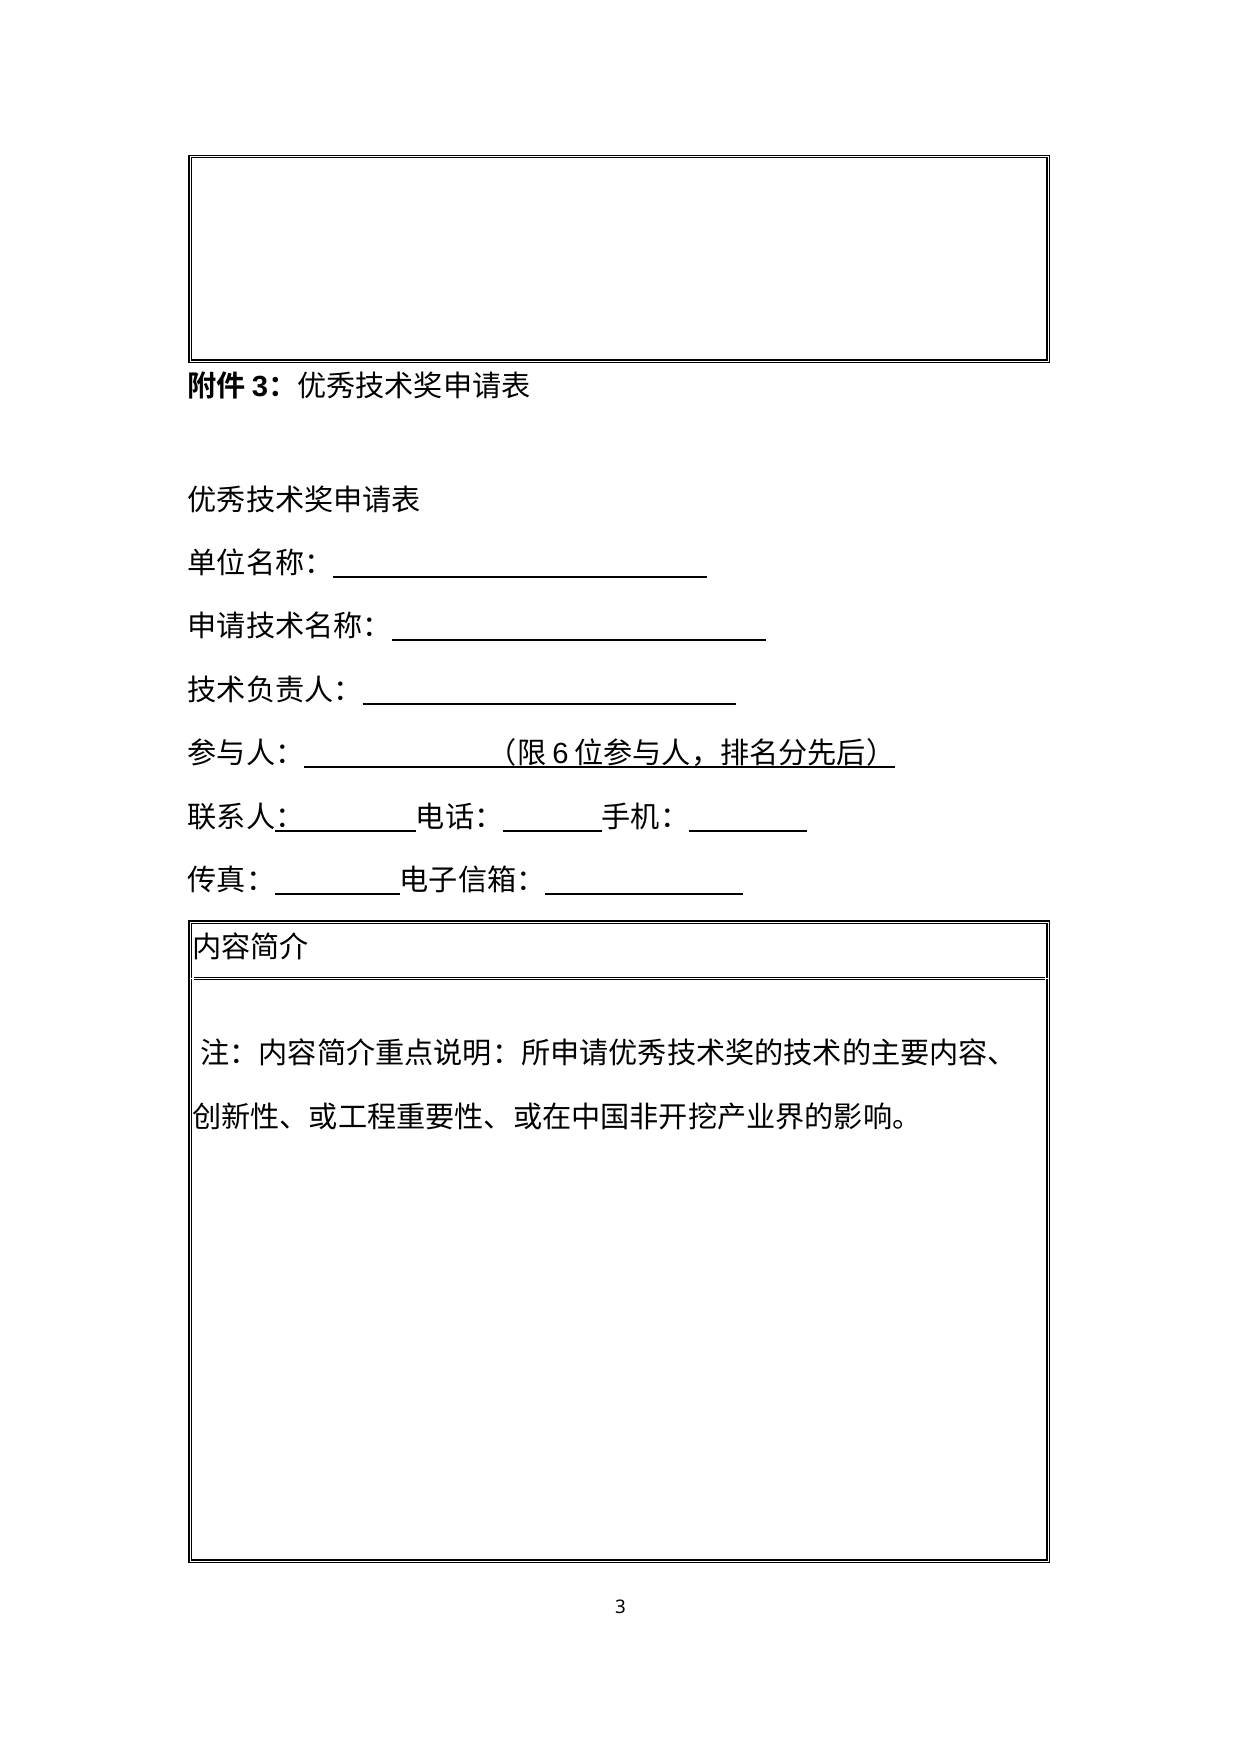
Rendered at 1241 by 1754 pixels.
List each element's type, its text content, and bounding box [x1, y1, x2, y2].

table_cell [192, 158, 1046, 359]
text 单位名称： [187, 539, 1053, 582]
text 传真： 电子信箱： [187, 857, 1053, 899]
text 参与人： （限6位参与人，排名分先后） [187, 730, 1053, 772]
table_header 内容简介 [192, 924, 1046, 976]
text 优秀技术奖申请表 [187, 476, 1053, 518]
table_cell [192, 976, 1047, 1559]
text 附件3：优秀技术奖申请表 [187, 362, 1053, 405]
text 申请技术名称： [187, 603, 1053, 645]
text 技术负责人： [187, 666, 1053, 709]
text 联系人： 电话： 手机： [187, 793, 1053, 836]
